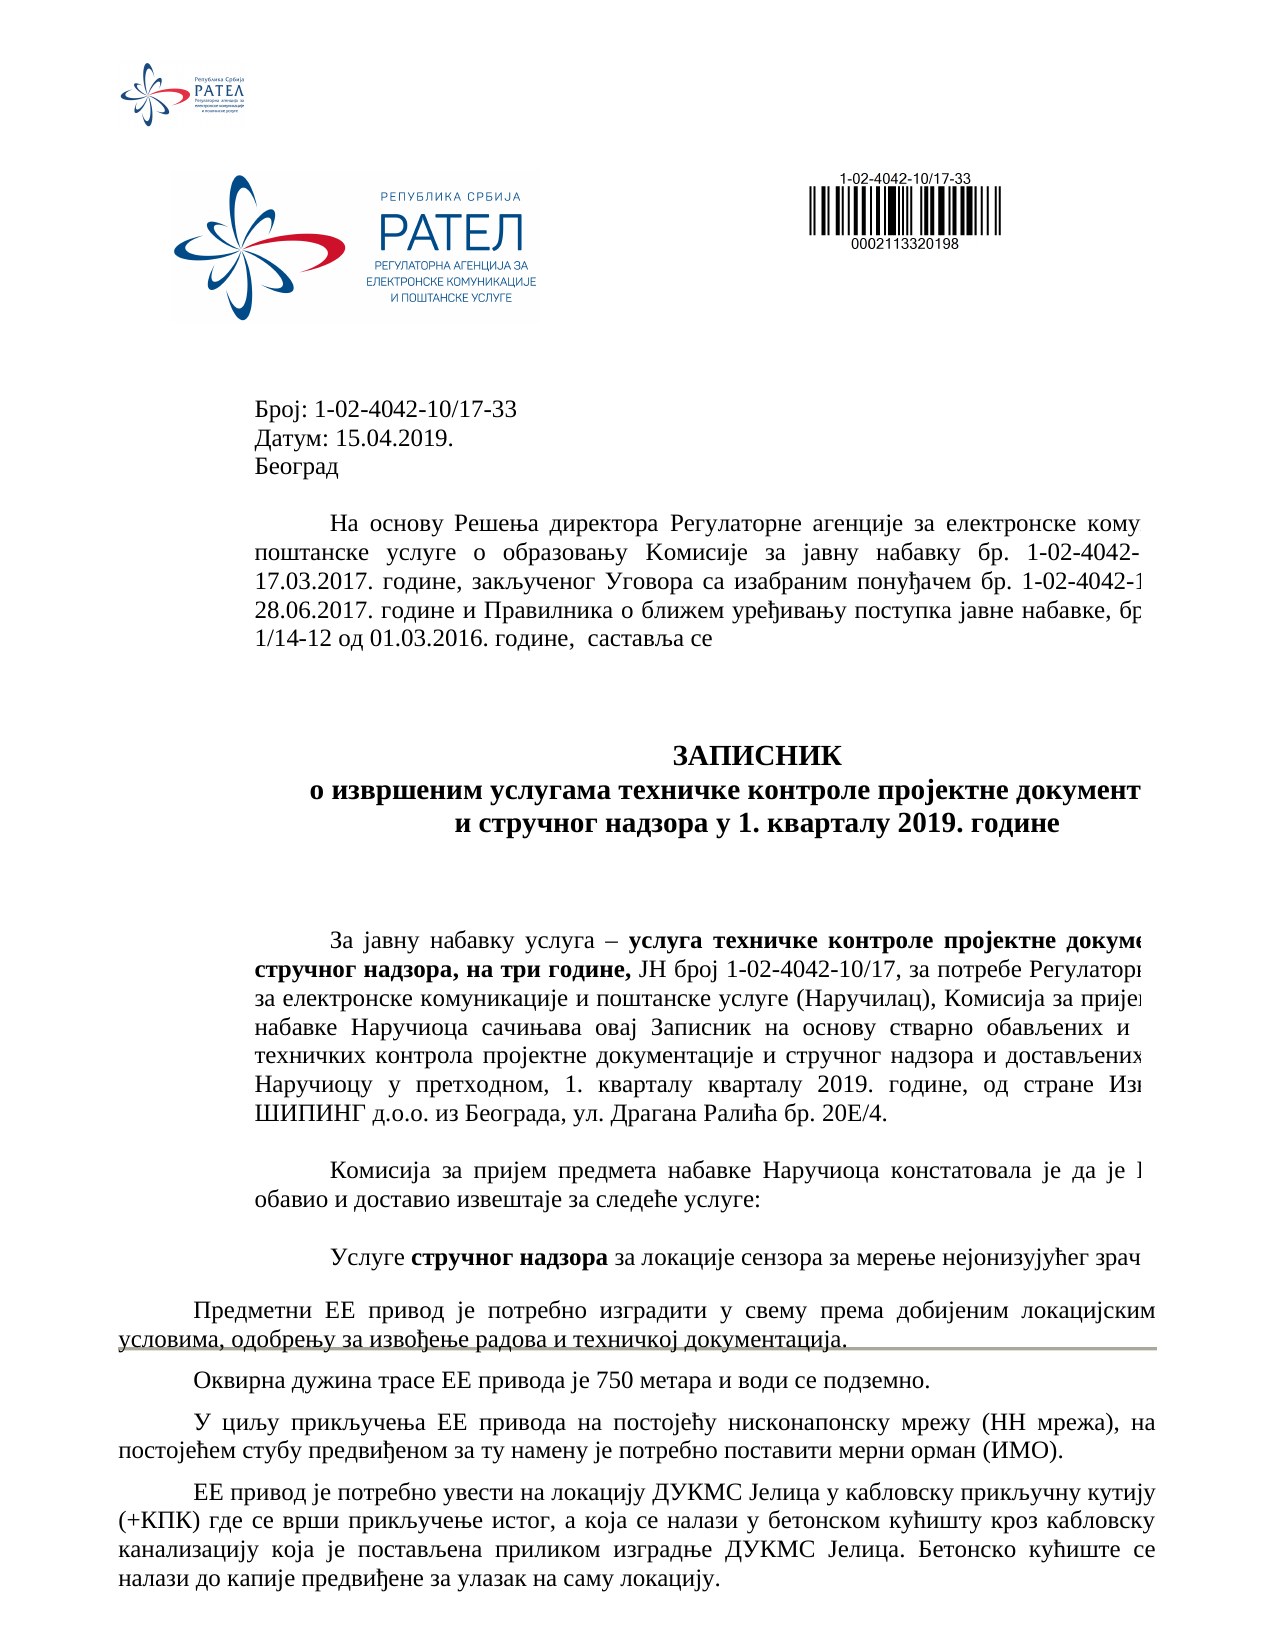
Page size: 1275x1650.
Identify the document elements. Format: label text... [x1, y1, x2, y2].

text Оквирна дужина трасе ЕЕ привода је 750 метара и води се подземно. [118, 1366, 1157, 1394]
text ЕЕ привод је потребно увести на локацију ДУКМС Јелица у кабловску прикључну кутију (+КПК) где се врши прикључење истог, а која се налази у бетонском кућишту кроз кабловску канализацију која је постављена приликом изградње ДУКМС Јелица. Бетонско кућиште се налази до капије предвиђене за улазак на саму локацију. [118, 1477, 1157, 1592]
picture [118, 60, 247, 129]
text У циљу прикључења ЕЕ привода на постојећу нисконапонску мрежу (НН мрежа), на постојећем стубу предвиђеном за ту намену је потребно поставити мерни орман (ИМО). [118, 1407, 1157, 1464]
text Предметни ЕЕ привод је потребно изградити у свему према добијеним локацијским условима, одобрењу за извођење радова и техничкој документација. [118, 1296, 1157, 1353]
